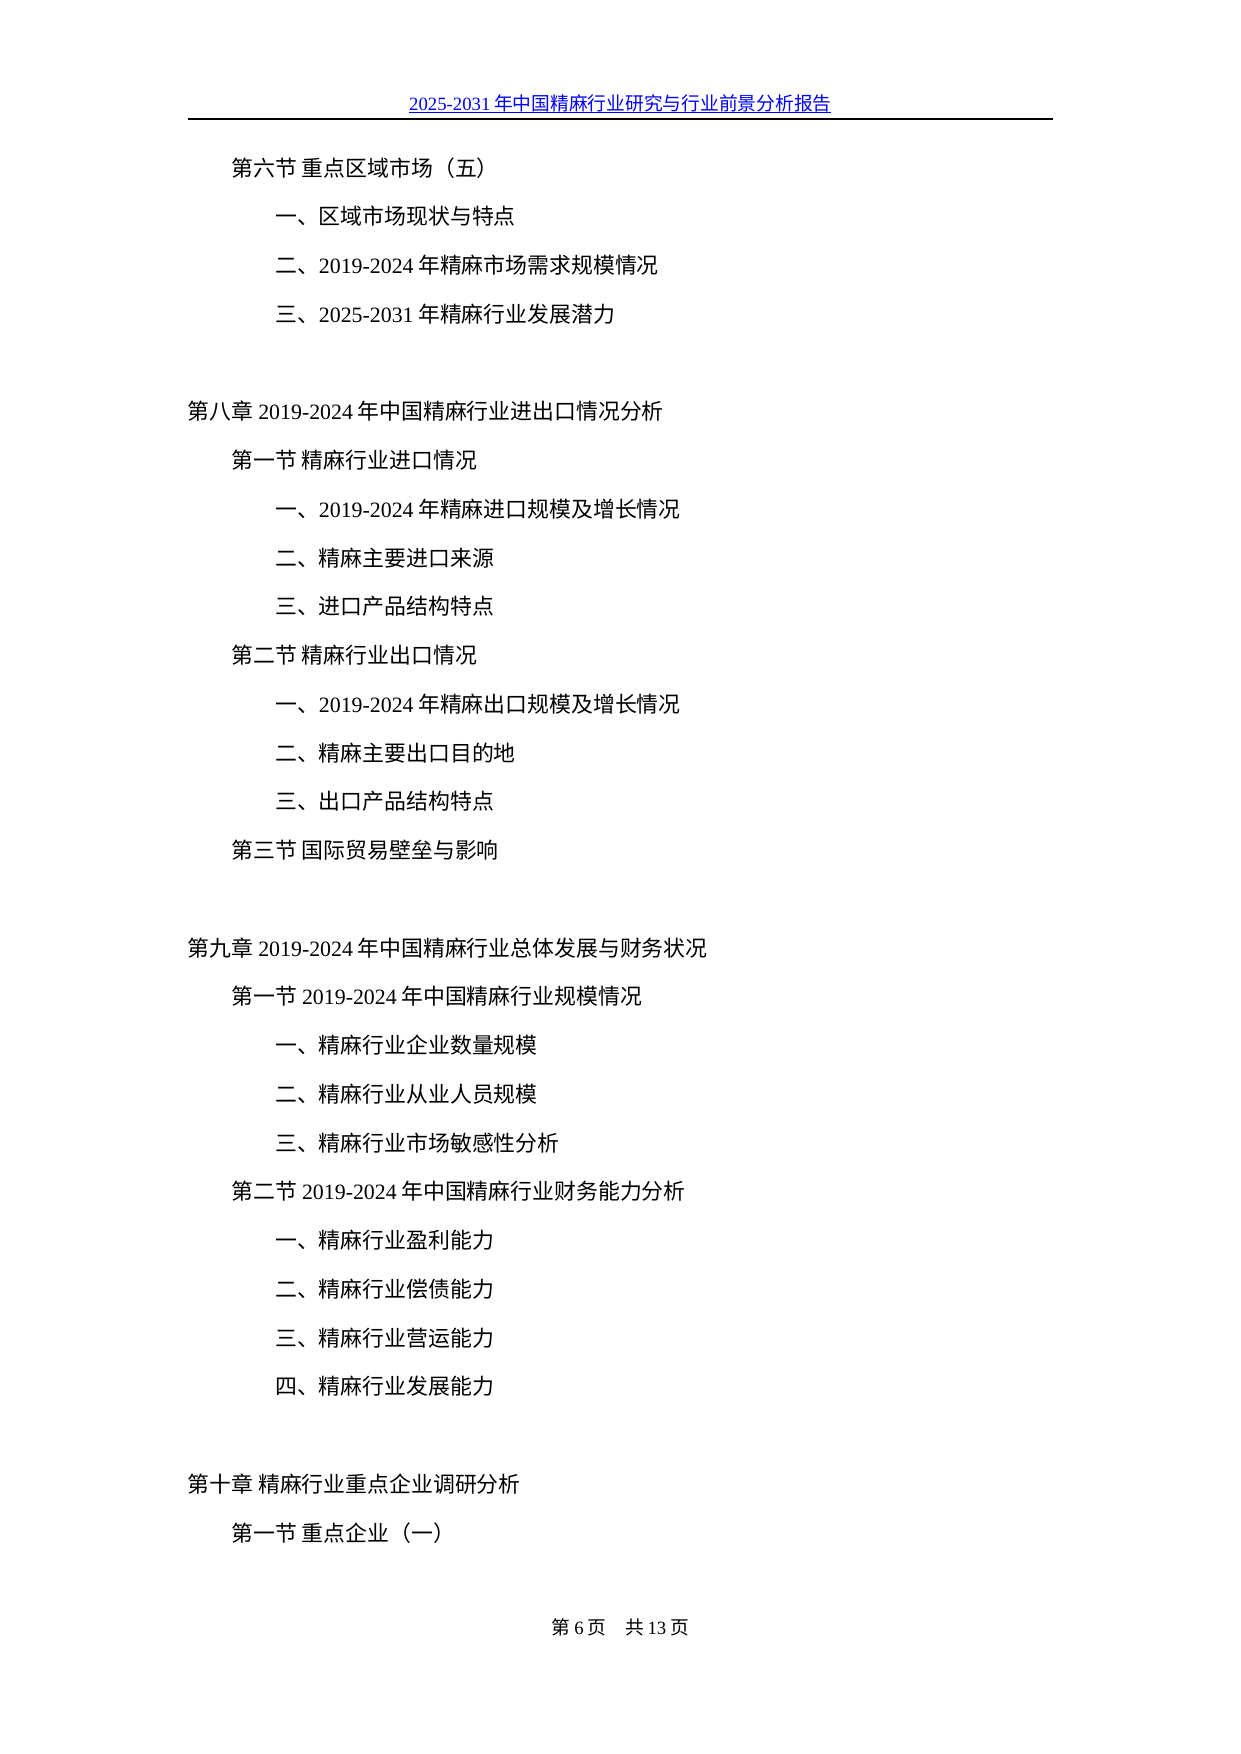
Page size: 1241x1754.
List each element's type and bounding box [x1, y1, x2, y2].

text [187, 150, 1053, 1548]
